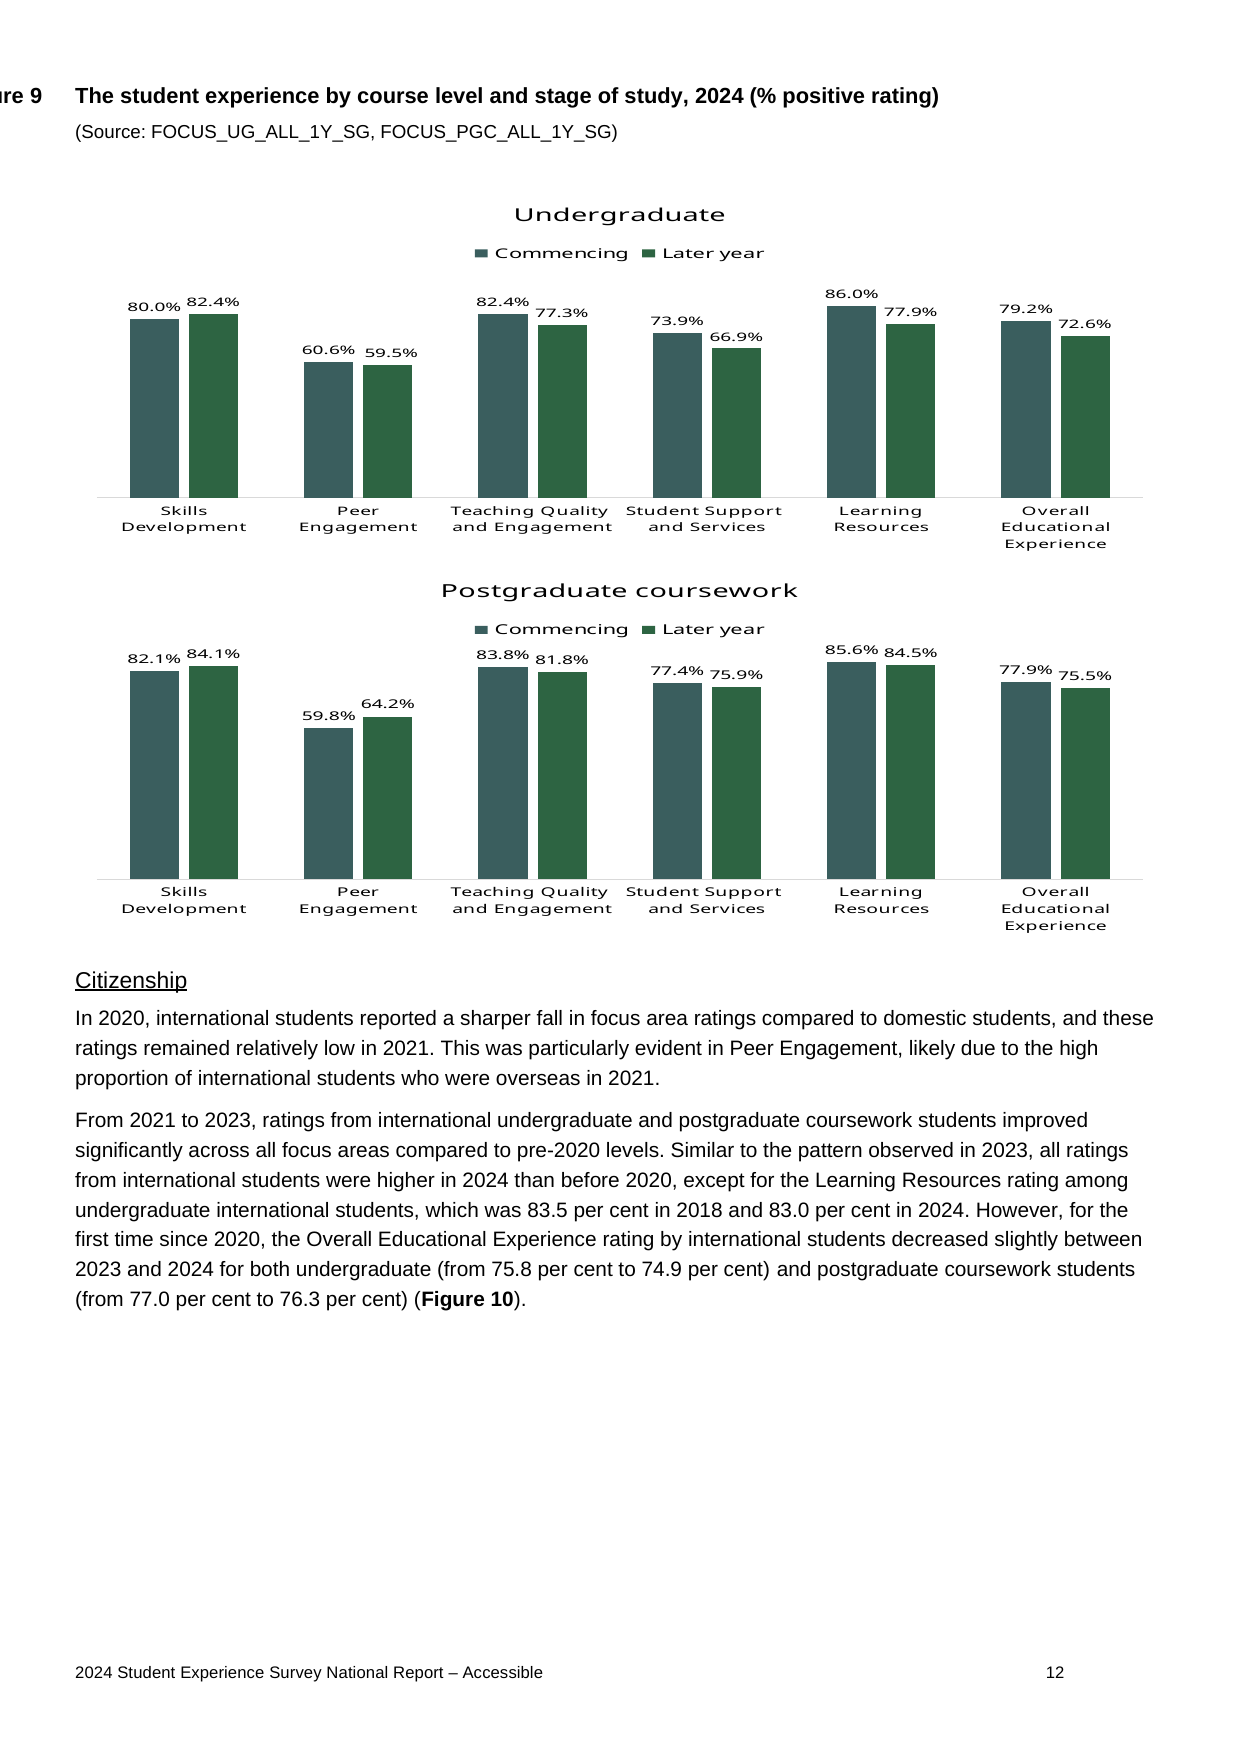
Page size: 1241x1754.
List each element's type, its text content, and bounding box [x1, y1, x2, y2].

text From 2021 to 2023, ratings from international undergraduate and postgraduate coursework students improved significantly across all focus areas compared to pre-2020 levels. Similar to the pattern observed in 2023, all ratings from international students were higher in 2024 than before 2020, except for the Learning Resources rating among undergraduate international students, which was 83.5 per cent in 2018 and 83.0 per cent in 2024. However, for the first time since 2020, the Overall Educational Experience rating by international students decreased slightly between 2023 and 2024 for both undergraduate (from 75.8 per cent to 74.9 per cent) and postgraduate coursework students (from 77.0 per cent to 76.3 per cent) (Figure 10). [75, 1108, 1165, 1311]
text In 2020, international students reported a sharper fall in focus area ratings compared to domestic students, and these ratings remained relatively low in 2021. This was particularly evident in Peer Engagement, likely due to the high proportion of international students who were overseas in 2021. [75, 1006, 1165, 1089]
subtitle Citizenship [75, 967, 1165, 993]
text Figure 9 The student experience by course level and stage of study, 2024 (% positive rating) [0, 83, 1165, 108]
text (Source: FOCUS_UG_ALL_1Y_SG, FOCUS_PGC_ALL_1Y_SG) [75, 121, 1165, 142]
